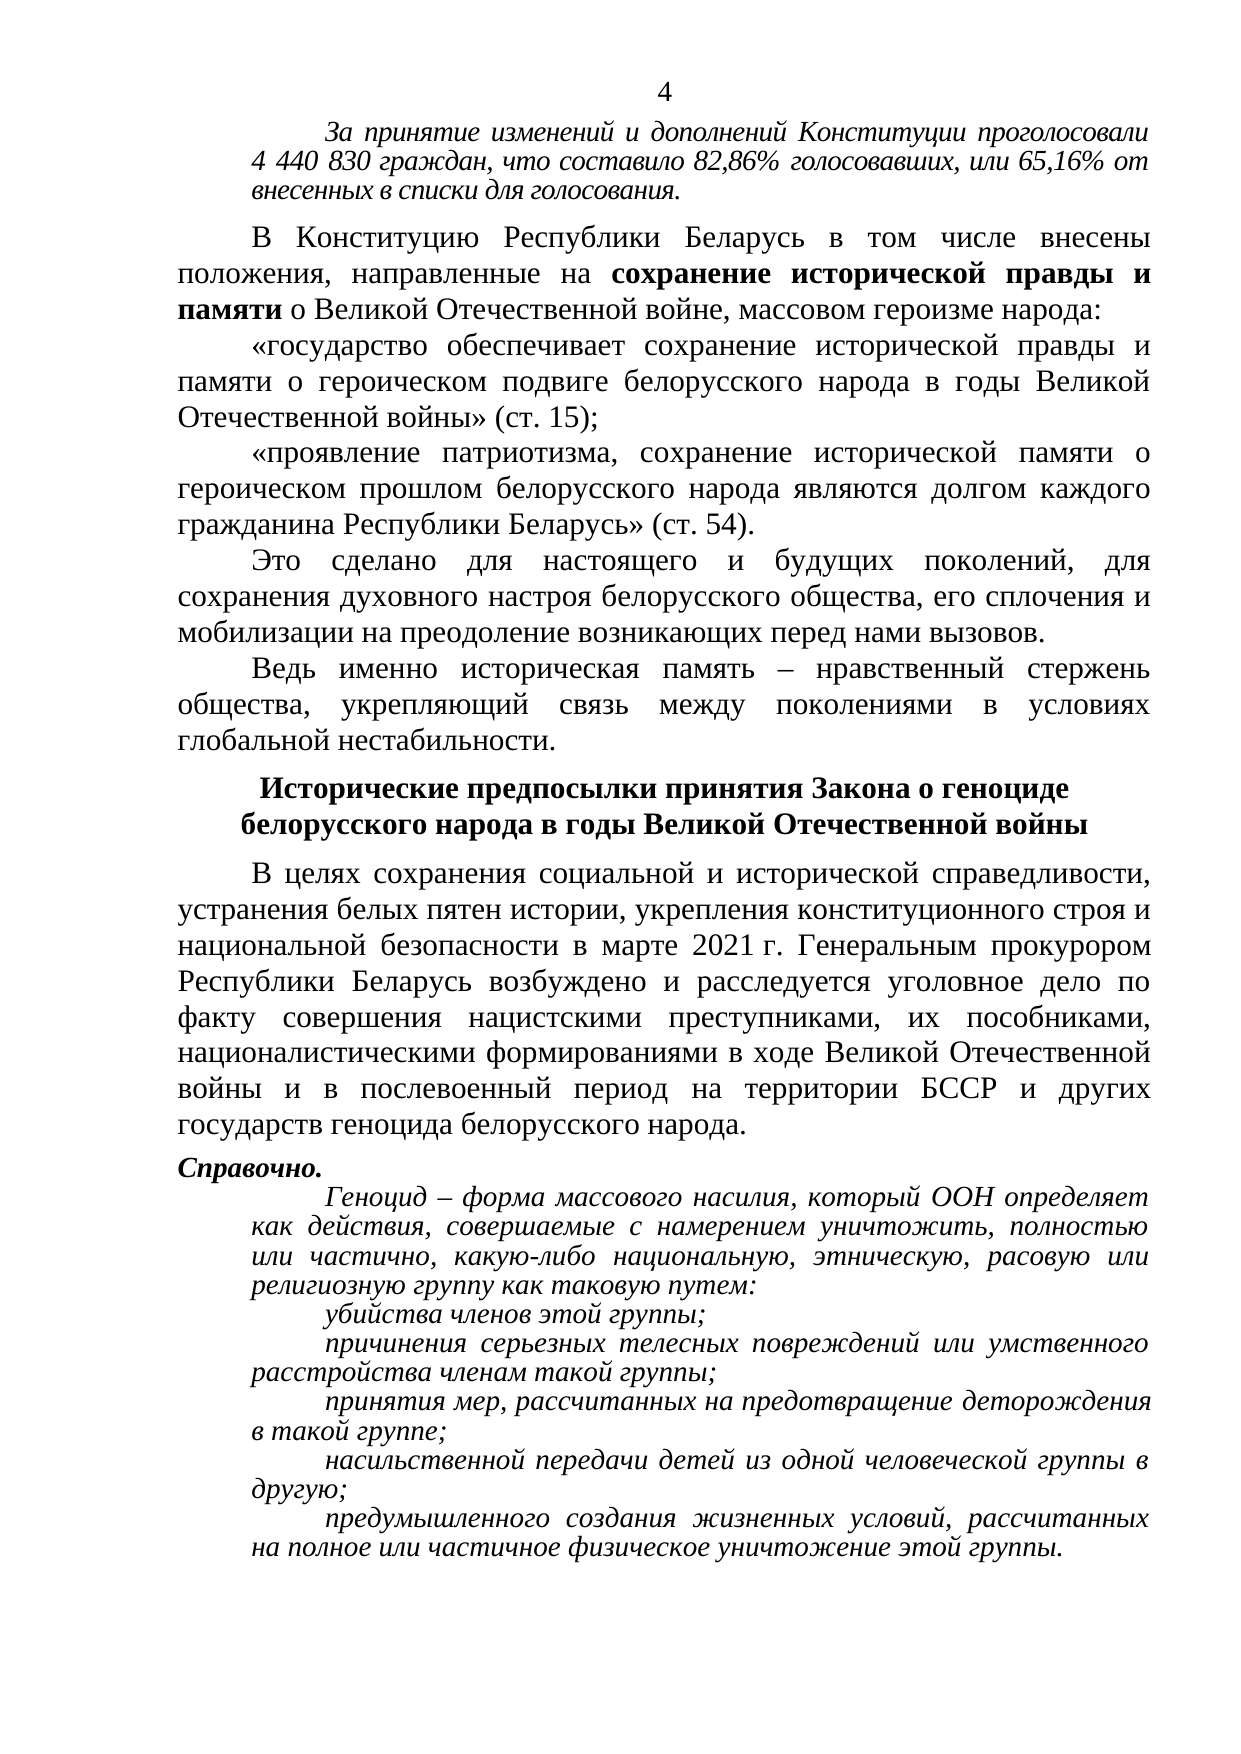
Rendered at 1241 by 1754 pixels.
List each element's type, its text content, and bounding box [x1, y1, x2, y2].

text «проявление патриотизма, сохранение исторической памяти о героическом прошлом белорусского народа являются долгом каждого гражданина Республики Беларусь» (ст. 54). [177, 434, 1152, 542]
text Ведь именно историческая память – нравственный стержень общества, укрепляющий связь между поколениями в условиях глобальной нестабильности. [177, 649, 1152, 757]
text Это сделано для настоящего и будущих поколений, для сохранения духовного настроя белорусского общества, его сплочения и мобилизации на преодоление возникающих перед нами вызовов. [177, 542, 1152, 649]
text принятия мер, рассчитанных на предотвращение деторождения в такой группе; [251, 1387, 1152, 1446]
text причинения серьезных телесных повреждений или умственного расстройства членам такой группы; [251, 1329, 1152, 1387]
text За принятие изменений и дополнений Конституции проголосовали 4 440 830 граждан, что составило 82,86% голосовавших, или 65,16% от внесенных в списки для голосования. [251, 118, 1152, 206]
text «государство обеспечивает сохранение исторической правды и памяти о героическом подвиге белорусского народа в годы Великой Отечественной войны» (ст. 15); [177, 326, 1152, 434]
text В целях сохранения социальной и исторической справедливости, устранения белых пятен истории, укрепления конституционного строя и национальной безопасности в марте 2021 г. Генеральным прокурором Республики Беларусь возбуждено и расследуется уголовное дело по факту совершения нацистскими преступниками, их пособниками, националистическими формированиями в ходе Великой Отечественной войны и в послевоенный период на территории БССР и других государств геноцида белорусского народа. [177, 854, 1152, 1142]
text насильственной передачи детей из одной человеческой группы в другую; [251, 1446, 1152, 1504]
text Исторические предпосылки принятия Закона о геноциде белорусского народа в годы Великой Отечественной войны [177, 770, 1152, 842]
text убийства членов этой группы; [251, 1300, 1152, 1329]
text предумышленного создания жизненных условий, рассчитанных на полное или частичное физическое уничтожение этой группы. [251, 1504, 1152, 1562]
text В Конституцию Республики Беларусь в том числе внесены положения, направленные на сохранение исторической правды и памяти о Великой Отечественной войне, массовом героизме народа: [177, 218, 1152, 326]
text Геноцид – форма массового насилия, который ООН определяет как действия, совершаемые с намерением уничтожить, полностью или частично, какую-либо национальную, этническую, расовую или религиозную группу как таковую путем: [251, 1183, 1152, 1300]
text Справочно. [177, 1154, 1152, 1183]
